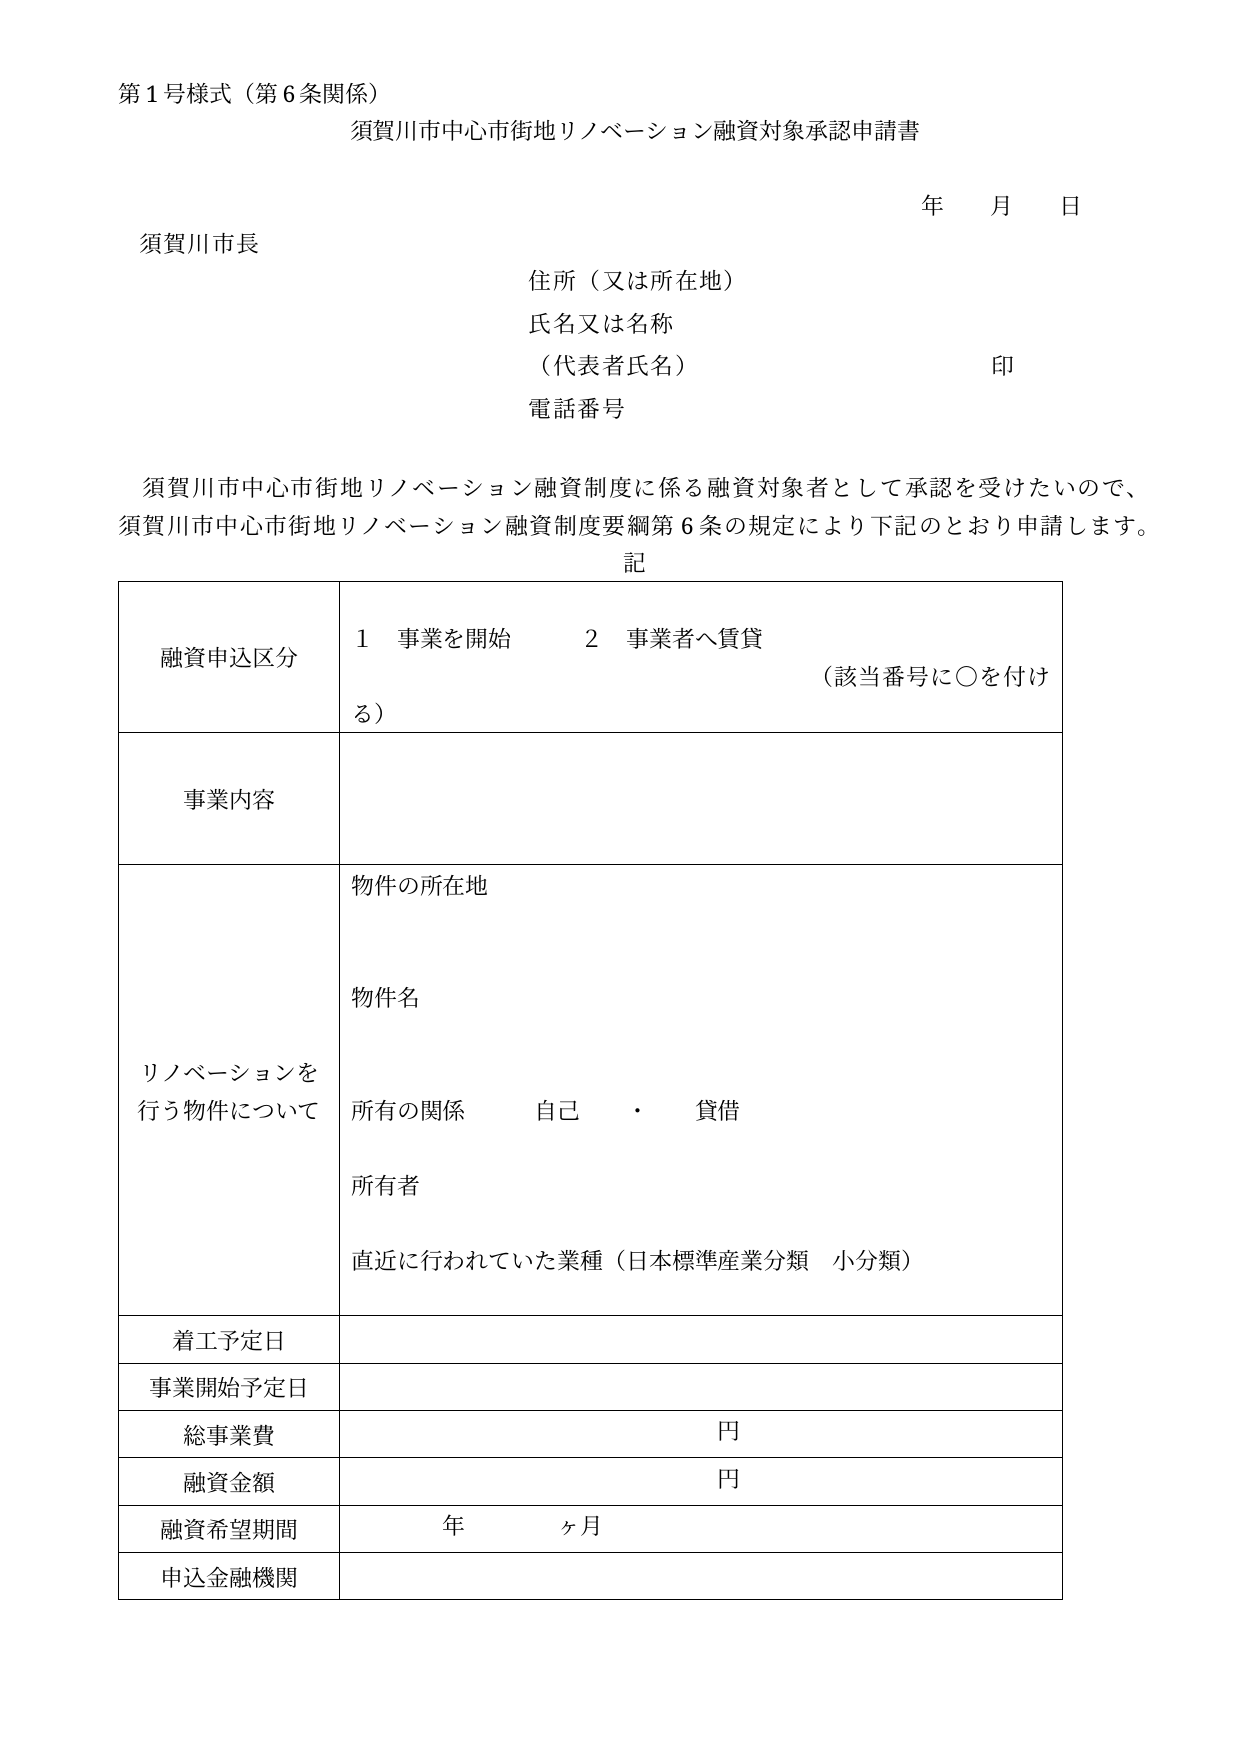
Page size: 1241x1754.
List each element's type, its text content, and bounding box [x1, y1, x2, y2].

table_cell [340, 1553, 1062, 1599]
text 電話番号 [118, 388, 1152, 426]
text 須賀川市中心市街地リノベーション融資対象承認申請書 [118, 111, 1152, 149]
table_cell 着工予定日 [119, 1316, 339, 1363]
table_cell [340, 1316, 1062, 1363]
table_cell 年 ヶ月 [340, 1506, 1062, 1552]
table_cell 申込金融機関 [119, 1553, 339, 1599]
table_cell 円 [340, 1411, 1062, 1457]
table_cell 円 [340, 1458, 1062, 1504]
table_cell 事業開始予定日 [119, 1364, 339, 1410]
table_cell [340, 1364, 1062, 1410]
table_cell リノベーションを 行う物件について [119, 865, 339, 1315]
table_cell 融資金額 [119, 1458, 339, 1504]
table_header １ 事業を開始 ２ 事業者へ賃貸 （該当番号に〇を付ける） [340, 582, 1062, 732]
text 第1号様式（第6条関係） [118, 74, 1152, 111]
table_cell [340, 733, 1062, 864]
text 須賀川市長 [118, 224, 1152, 261]
text 住所（又は所在地） [118, 261, 1152, 299]
text 年 月 日 [118, 186, 1152, 224]
table_header 融資申込区分 [119, 582, 339, 732]
text 記 [118, 543, 1152, 581]
table_cell 物件の所在地 物件名 所有の関係 自己 ・ 貸借 所有者 直近に行われていた業種（日本標準産業分類 小分類） [340, 865, 1062, 1315]
text 氏名又は名称 [118, 303, 1152, 341]
table_cell 総事業費 [119, 1411, 339, 1457]
text （代表者氏名） 印 [118, 346, 1152, 383]
table_cell 融資希望期間 [119, 1506, 339, 1552]
text 須賀川市中心市街地リノベーション融資制度に係る融資対象者として承認を受けたいので、須賀川市中心市街地リノベーション融資制度要綱第6条の規定により下記のとおり申請します。 [118, 468, 1152, 543]
table_cell 事業内容 [119, 733, 339, 864]
